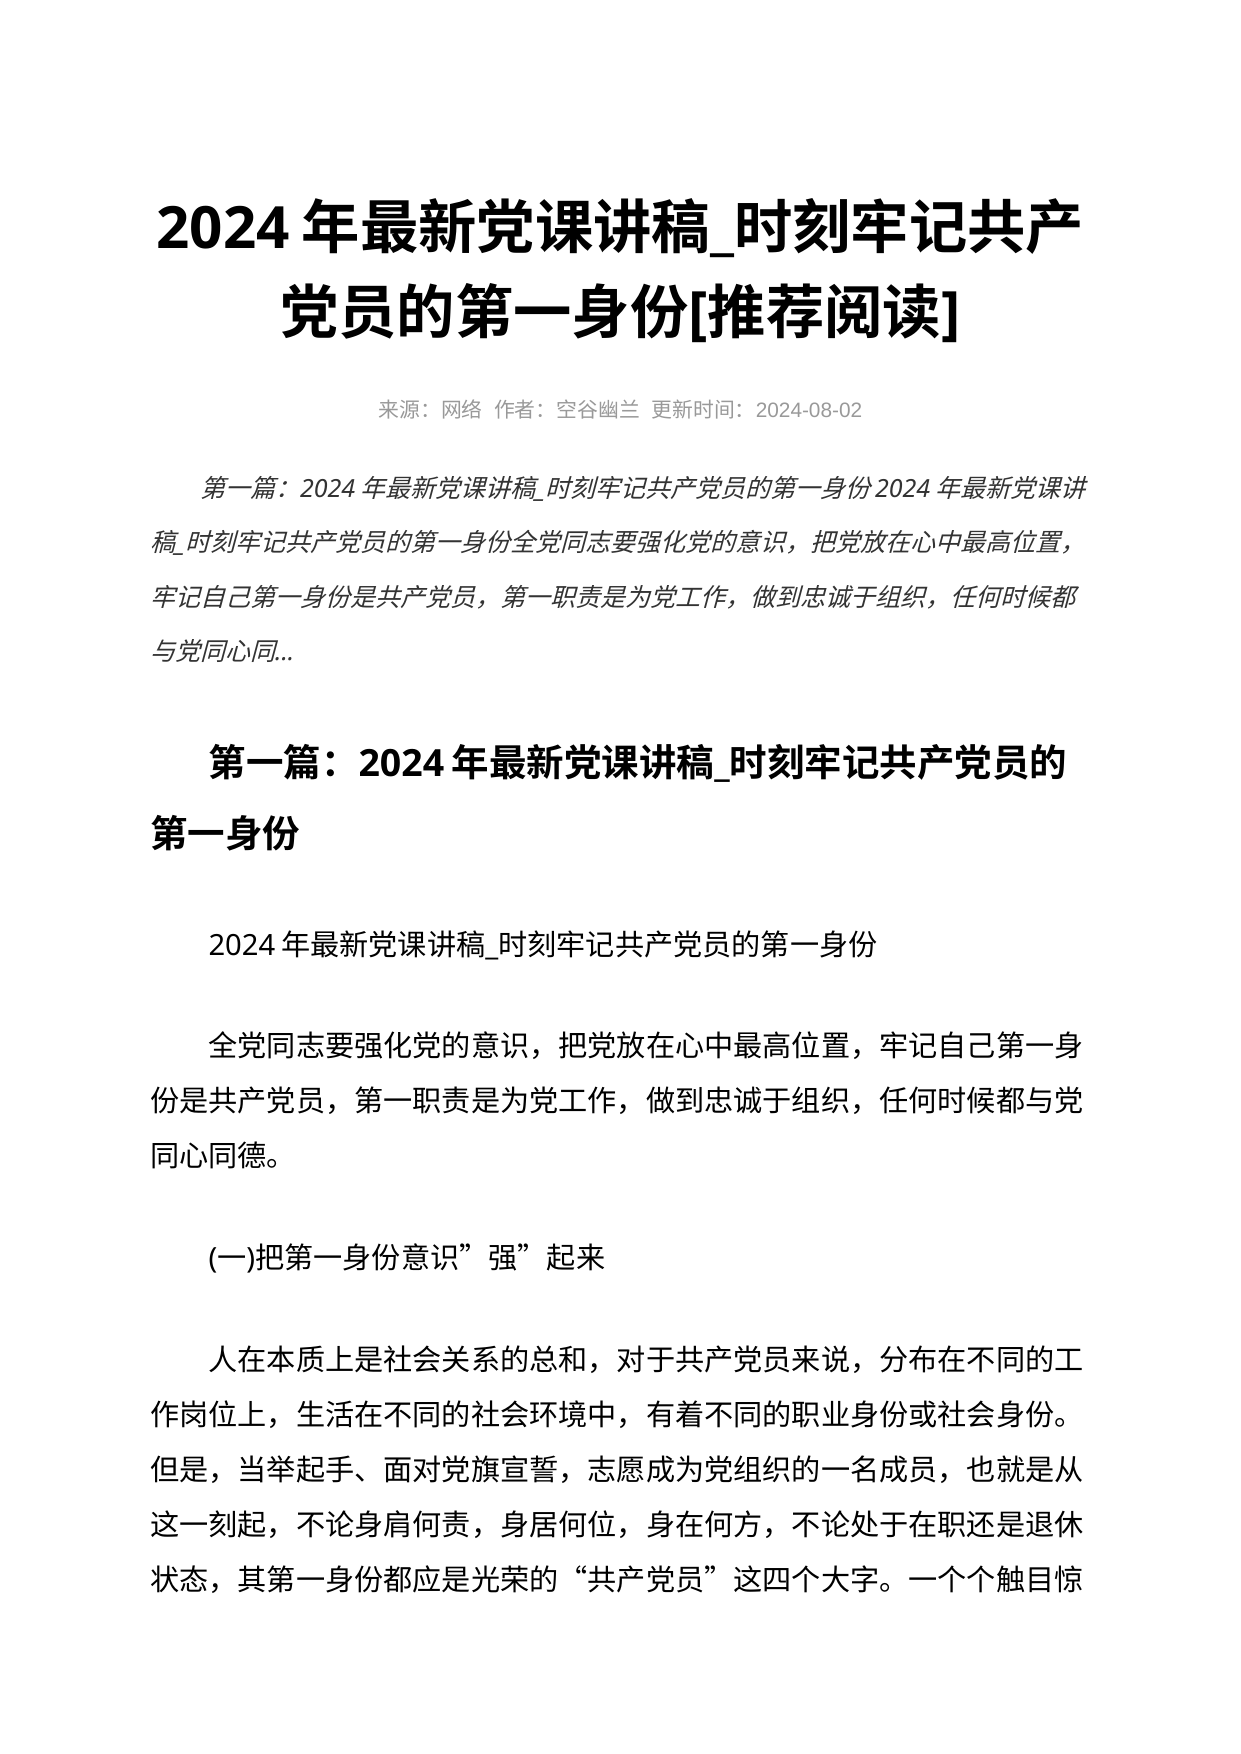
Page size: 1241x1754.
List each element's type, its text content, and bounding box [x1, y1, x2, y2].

text 第一篇：2024年最新党课讲稿_时刻牢记共产党员的第一身份 [150, 733, 1090, 858]
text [150, 1337, 1090, 1598]
text 2024年最新党课讲稿_时刻牢记共产党员的第一身份 [150, 921, 1090, 963]
text 第一篇：2024年最新党课讲稿_时刻牢记共产党员的第一身份2024年最新党课讲稿_时刻牢记共产党员的第一身份全党同志要强化党的意识，把党放在心中最高位置，牢记自己第一身份是共产党员，第一职责是为党工作，做到忠诚于组织，任何时候都与党同心同... [150, 468, 1090, 668]
text 全党同志要强化党的意识，把党放在心中最高位置，牢记自己第一身份是共产党员，第一职责是为党工作，做到忠诚于组织，任何时候都与党同心同德。 [150, 1023, 1090, 1175]
text (一)把第一身份意识”强”起来 [150, 1234, 1090, 1277]
text 来源：网络 作者：空谷幽兰 更新时间：2024-08-02 [150, 398, 1090, 422]
subtitle 2024年最新党课讲稿_时刻牢记共产党员的第一身份[推荐阅读] [150, 181, 1090, 351]
